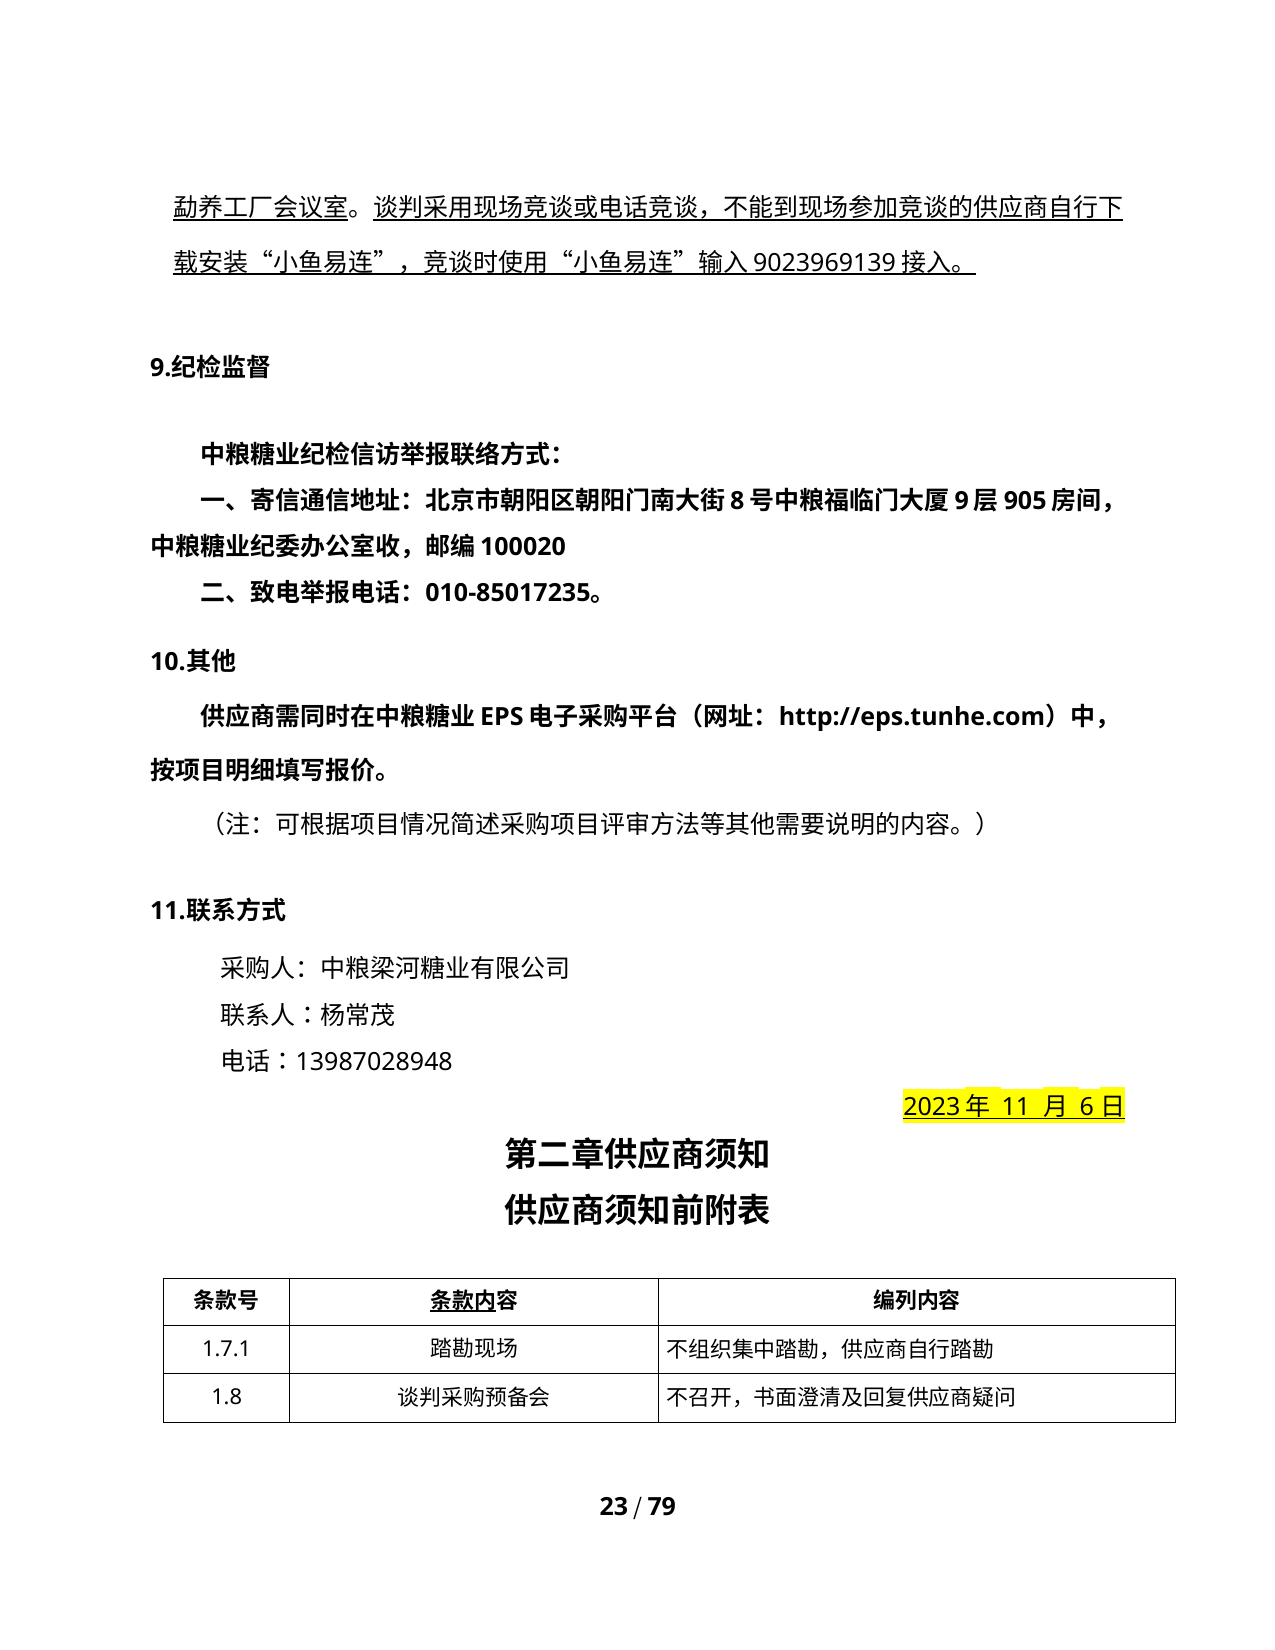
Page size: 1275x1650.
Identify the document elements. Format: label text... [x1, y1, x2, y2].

text 2023年 11 月 6 日 [150, 1087, 965, 1123]
text 供应商需同时在中粮糖业EPS电子采购平台（网址：http://eps.tunhe.com）中，按项目明细填写报价。 [150, 696, 1125, 787]
table_cell 不组织集中踏勘，供应商自行踏勘 [659, 1326, 1175, 1373]
table_cell 1.8 [164, 1374, 289, 1422]
subtitle 9.纪检监督 [150, 348, 1125, 384]
text （注：可根据项目情况简述采购项目评审方法等其他需要说明的内容。） [150, 805, 1125, 841]
table_cell 电话：13987028948 [209, 1039, 847, 1087]
table_cell 踏勘现场 [290, 1326, 658, 1373]
table_cell 1.7.1 [164, 1326, 289, 1373]
subtitle 第二章供应商须知 [150, 1128, 1125, 1176]
text 二、致电举报电话：010-85017235。 [150, 564, 1125, 610]
table_header 条款号 [164, 1279, 289, 1325]
subtitle 11.联系方式 [150, 890, 1125, 927]
text 一、寄信通信地址：北京市朝阳区朝阳门南大街8号中粮福临门大厦9层905房间，中粮糖业纪委办公室收，邮编100020 [150, 473, 1125, 564]
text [173, 188, 1125, 278]
text 供应商须知前附表 [150, 1184, 1125, 1232]
table_header 采购人：中粮梁河糖业有限公司 [209, 945, 847, 992]
table_cell 联系人：杨常茂 [209, 992, 847, 1039]
subtitle 10.其他 [150, 642, 1125, 678]
table_header 条款内容 [290, 1279, 658, 1325]
table_cell 不召开，书面澄清及回复供应商疑问 [659, 1374, 1175, 1422]
table_header 编列内容 [659, 1279, 1175, 1325]
text 中粮糖业纪检信访举报联络方式： [150, 427, 1125, 473]
table_cell 谈判采购预备会 [290, 1374, 658, 1422]
